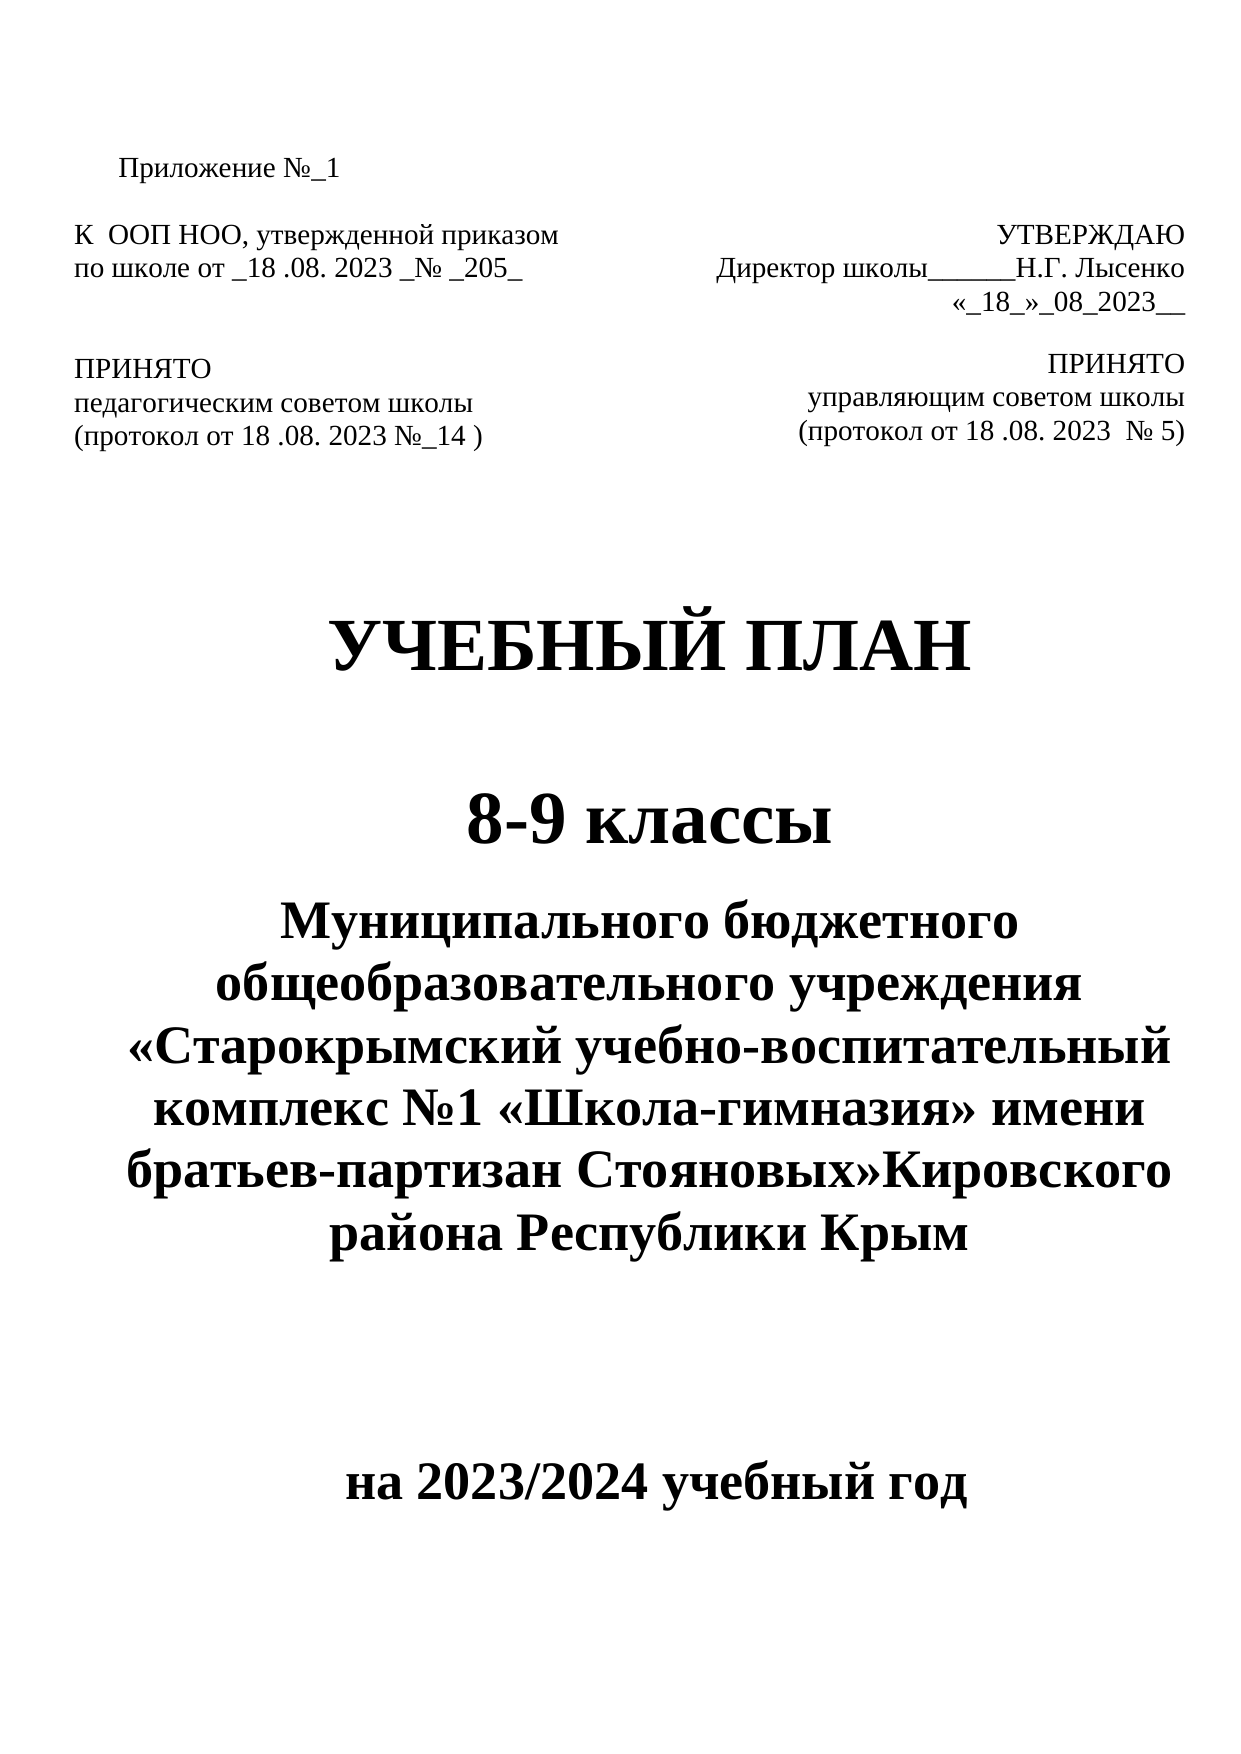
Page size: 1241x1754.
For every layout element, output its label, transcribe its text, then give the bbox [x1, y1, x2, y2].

table_cell ПРИНЯТО педагогическим советом школы (протокол от 18 .08. 2023 №_14 ) [63, 318, 605, 485]
table_header УТВЕРЖДАЮ Директор школы______Н.Г. Лысенко «_18_»_08_2023__ [605, 217, 1196, 318]
text 8-9 классы [118, 773, 1181, 859]
text на 2023/2024 учебный год [118, 1448, 1181, 1511]
text Муниципального бюджетного общеобразовательного учреждения «Старокрымский учебно-воспитательный комплекс №1 «Школа-гимназия» имени братьев-партизан Стояновых»Кировского района Республики Крым [118, 888, 1181, 1262]
table_cell ПРИНЯТО управляющим советом школы (протокол от 18 .08. 2023 № 5) [605, 318, 1196, 485]
text УЧЕБНЫЙ ПЛАН [118, 600, 1181, 687]
table_header К ООП НОО, утвержденной приказом по школе от _18 .08. 2023 _№ _205_ [63, 217, 605, 318]
text Приложение №_1 [118, 150, 1181, 183]
